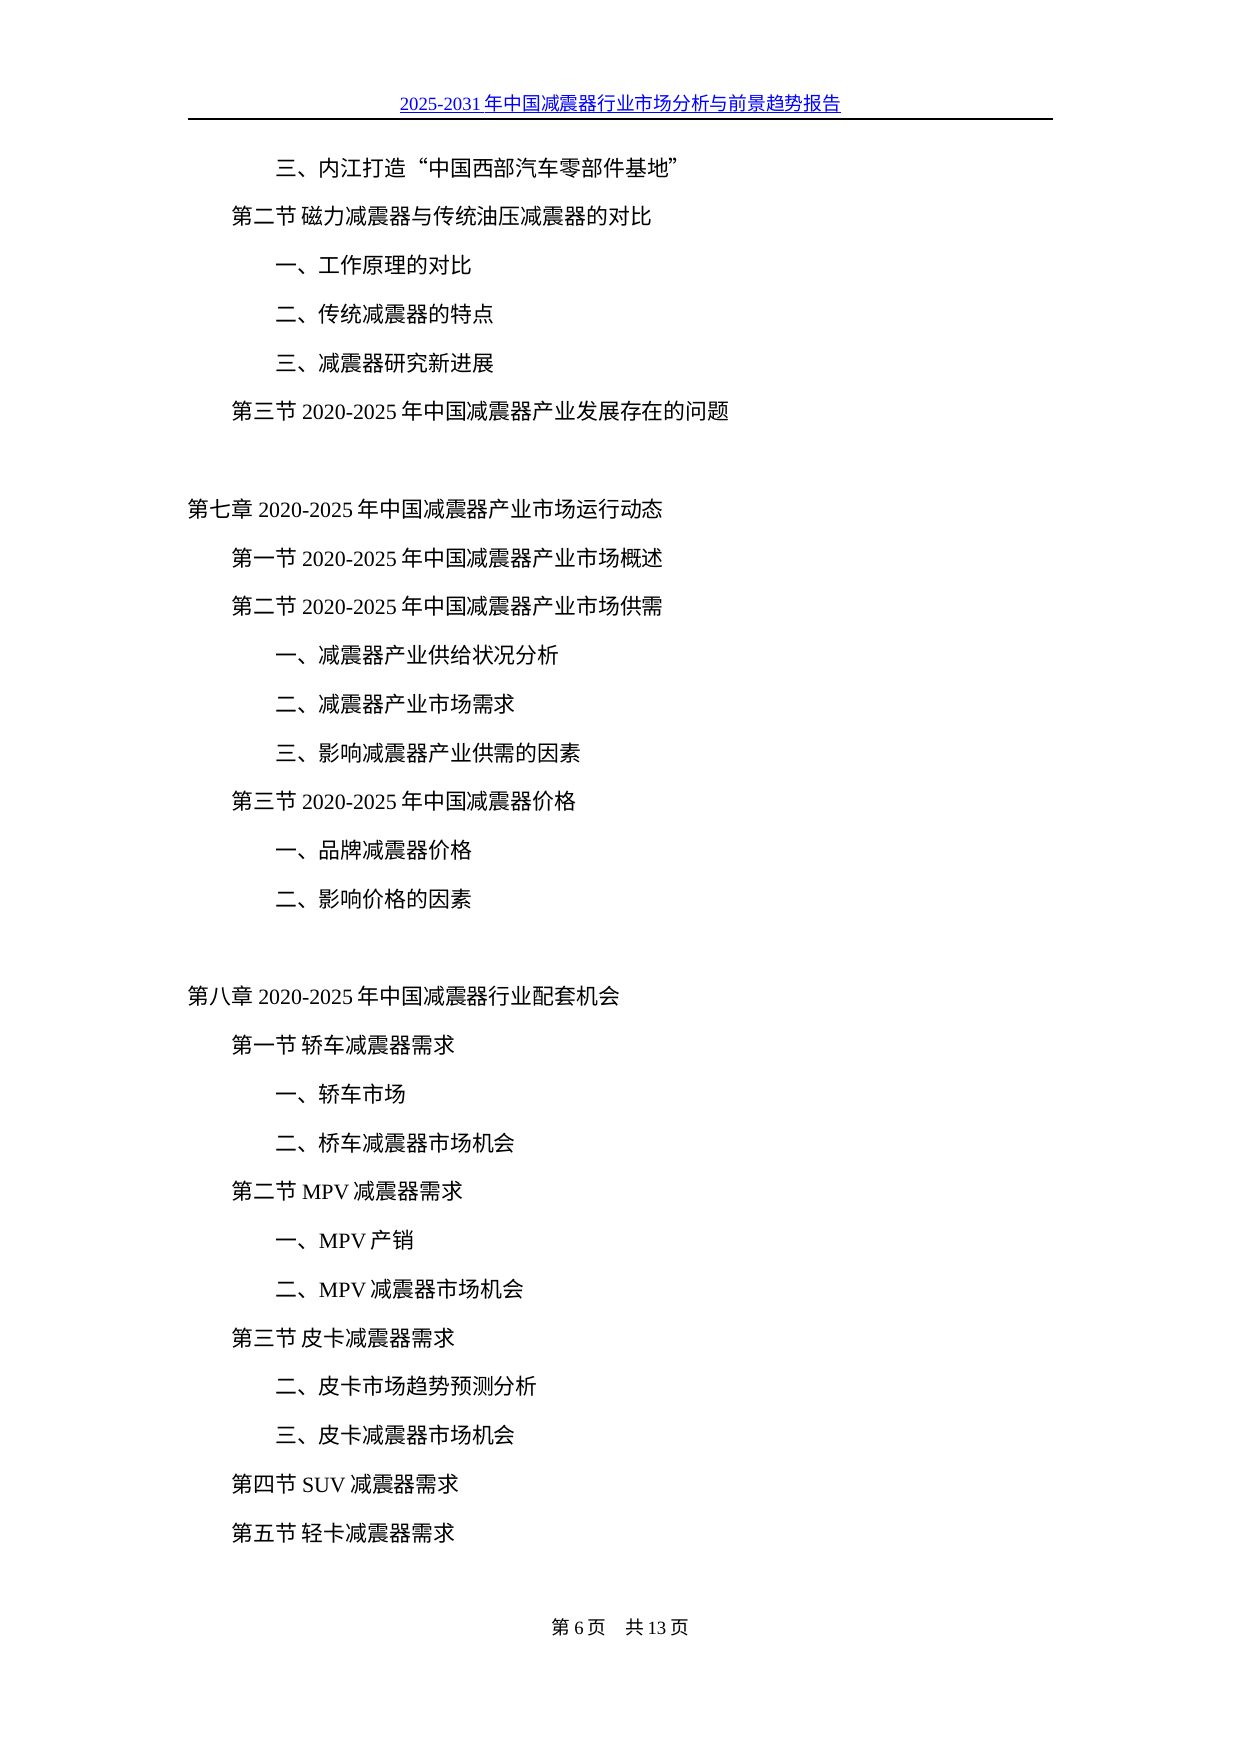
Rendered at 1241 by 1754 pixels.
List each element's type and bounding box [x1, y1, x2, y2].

text [187, 150, 1053, 1548]
